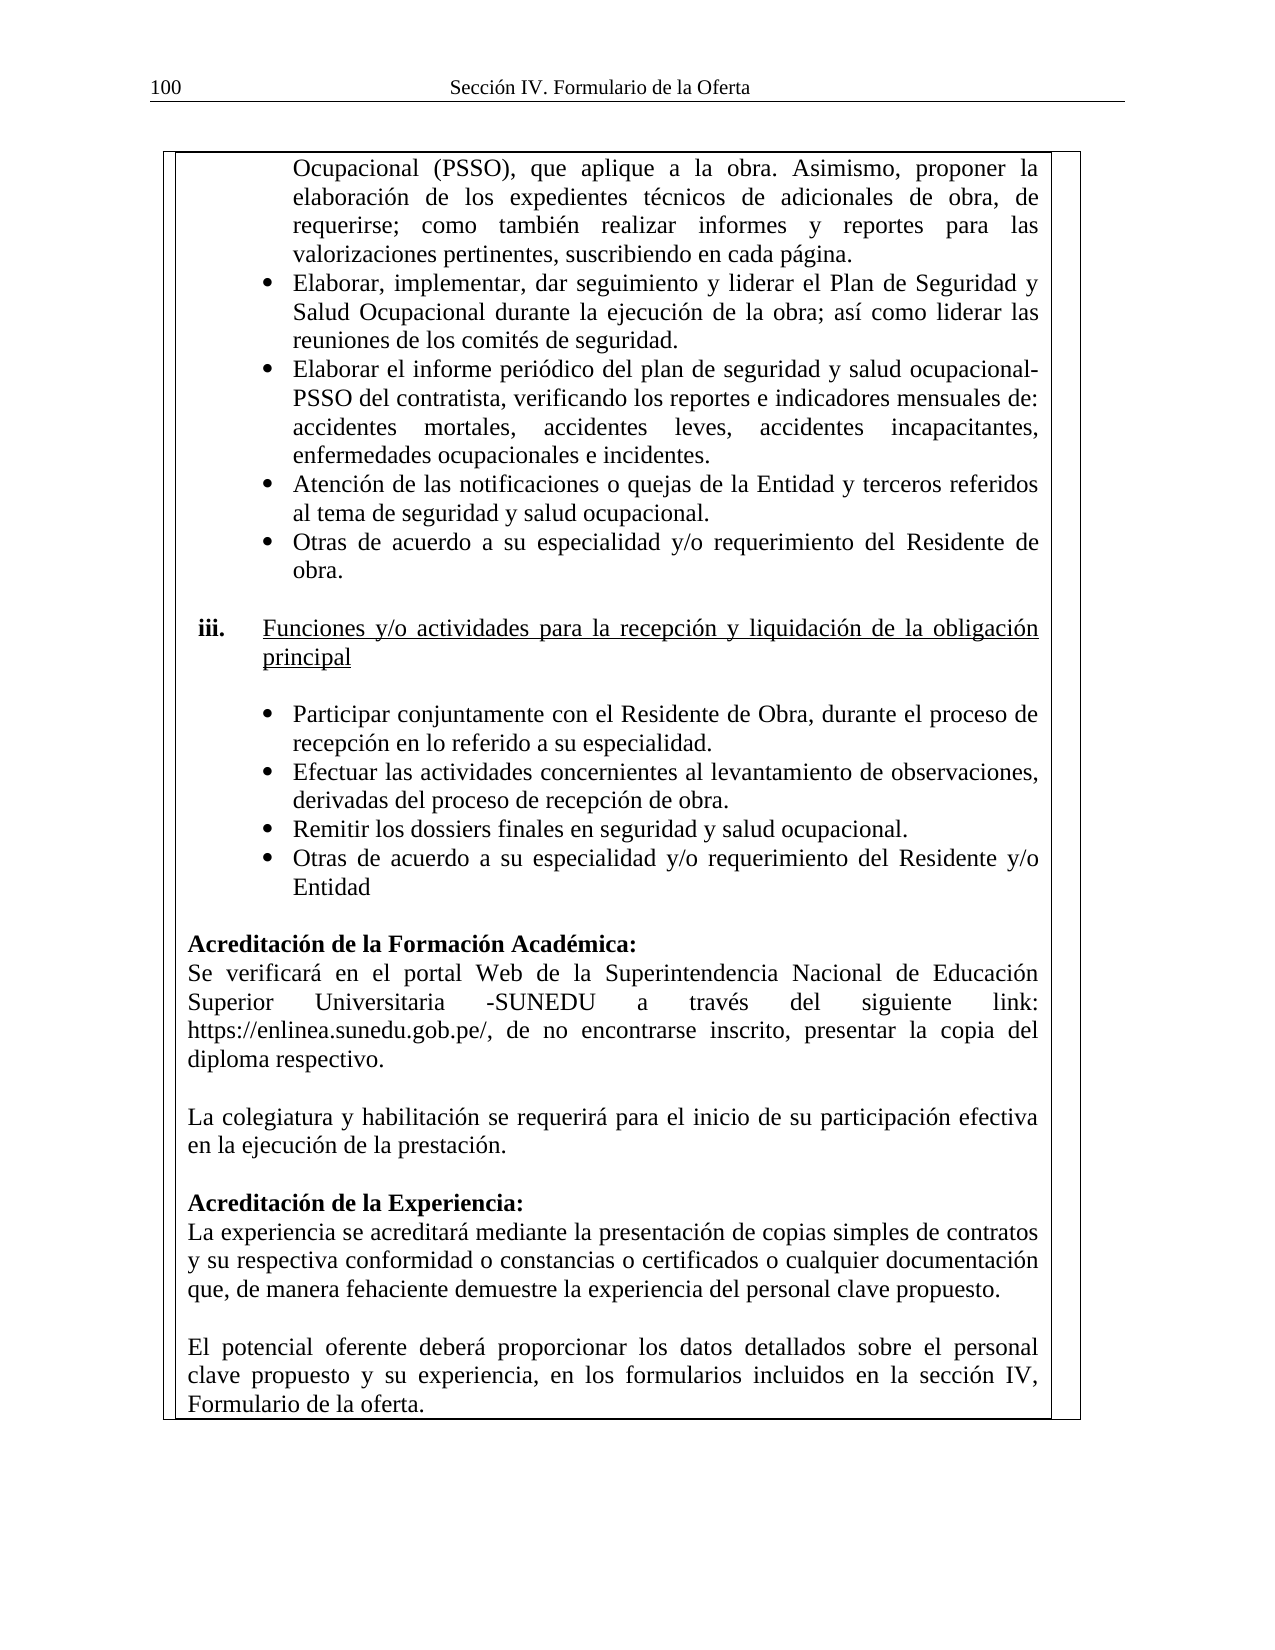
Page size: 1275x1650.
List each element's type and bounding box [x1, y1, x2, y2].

table_cell [151, 150, 1110, 1420]
